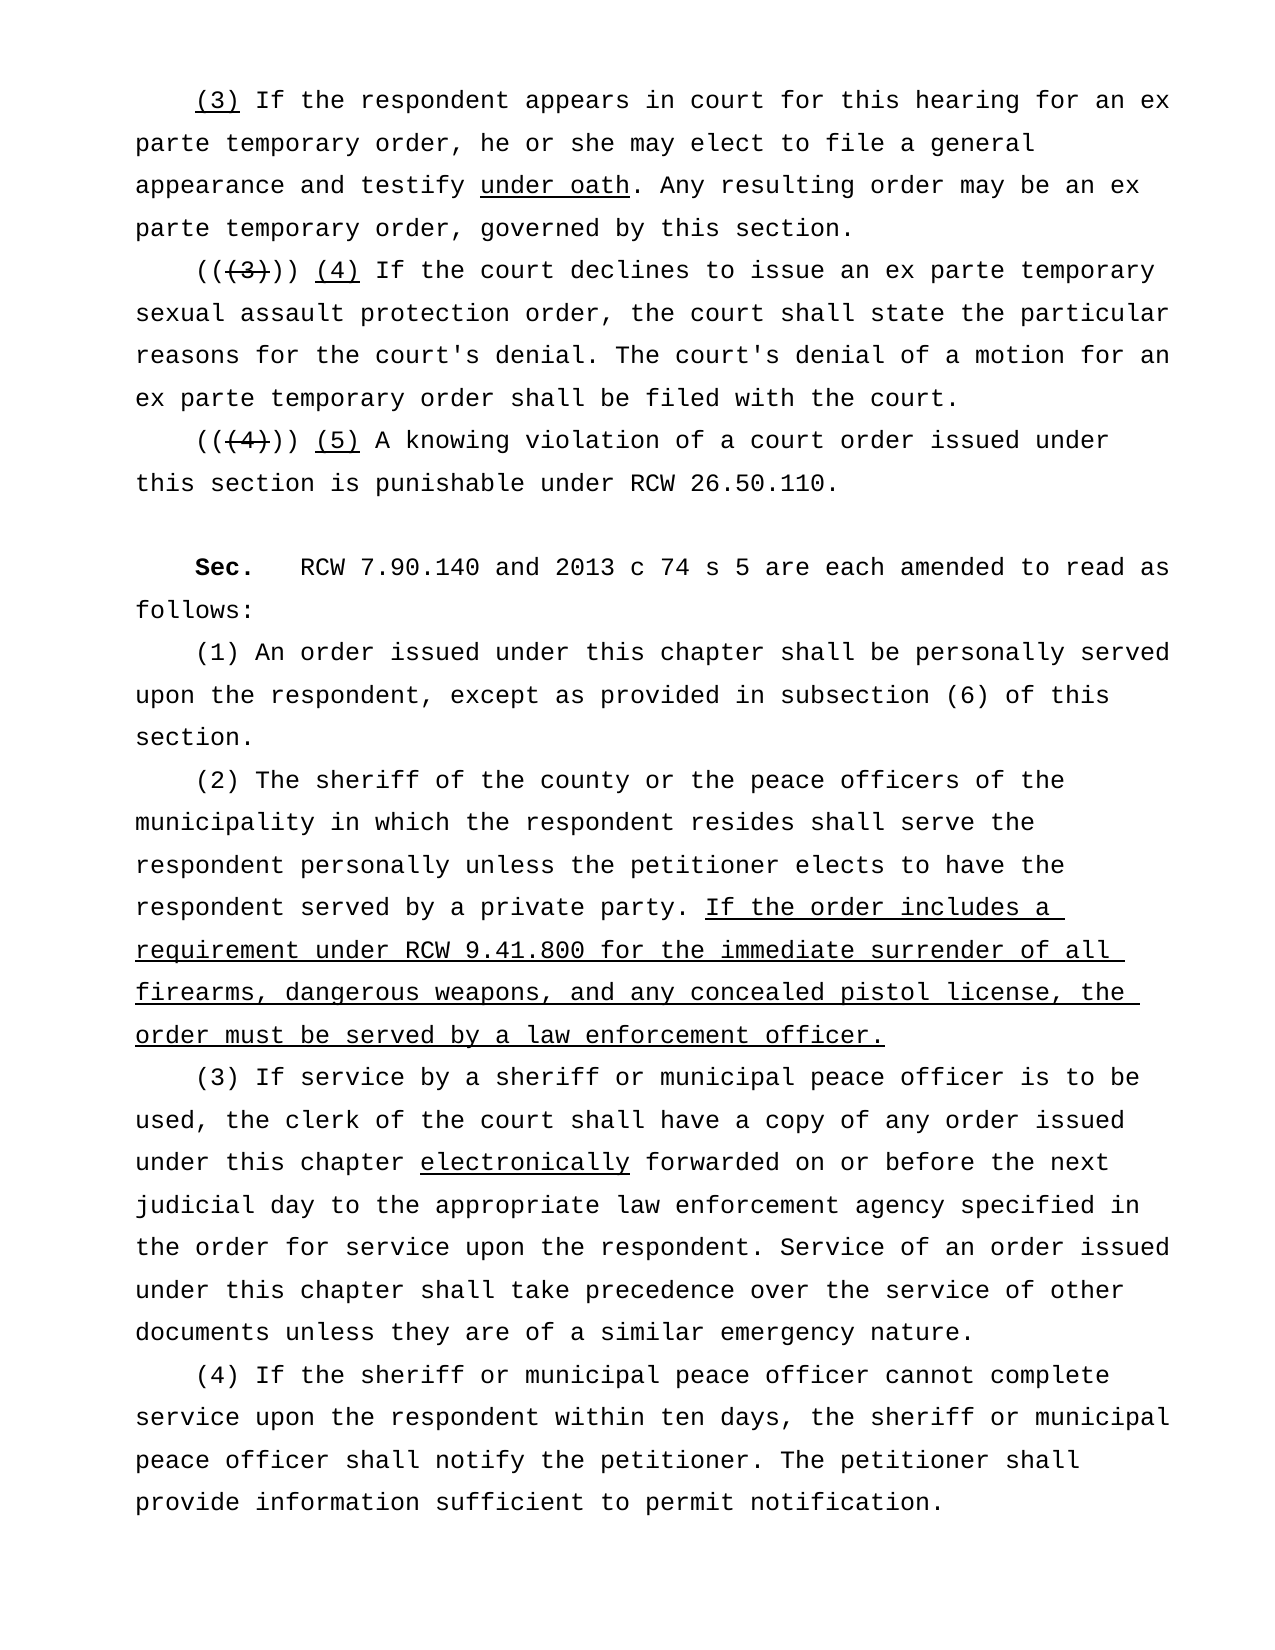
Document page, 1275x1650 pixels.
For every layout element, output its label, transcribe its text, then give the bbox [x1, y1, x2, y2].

text (4) If the sheriff or municipal peace officer cannot complete service upon the respondent within ten days, the sheriff or municipal peace officer shall notify the petitioner. The petitioner shall provide information sufficient to permit notification. [135, 1349, 1170, 1519]
text (((4))) (5) A knowing violation of a court order issued under this section is punishable under RCW 26.50.110. [135, 415, 1170, 500]
text (((3))) (4) If the court declines to issue an ex parte temporary sexual assault protection order, the court shall state the particular reasons for the court's denial. The court's denial of a motion for an ex parte temporary order shall be filed with the court. [135, 245, 1170, 415]
text (1) An order issued under this chapter shall be personally served upon the respondent, except as provided in subsection (6) of this section. [135, 627, 1170, 754]
text (3) If service by a sheriff or municipal peace officer is to be used, the clerk of the court shall have a copy of any order issued under this chapter electronically forwarded on or before the next judicial day to the appropriate law enforcement agency specified in the order for service upon the respondent. Service of an order issued under this chapter shall take precedence over the service of other documents unless they are of a similar emergency nature. [135, 1052, 1170, 1349]
text (3) If the respondent appears in court for this hearing for an ex parte temporary order, he or she may elect to file a general appearance and testify under oath. Any resulting order may be an ex parte temporary order, governed by this section. [135, 75, 1170, 245]
text (2) The sheriff of the county or the peace officers of the municipality in which the respondent resides shall serve the respondent personally unless the petitioner elects to have the respondent served by a private party. If the order includes a requirement under RCW 9.41.800 for the immediate surrender of all firearms, dangerous weapons, and any concealed pistol license, the order must be served by a law enforcement officer. [135, 754, 1170, 1052]
text Sec. RCW 7.90.140 and 2013 c 74 s 5 are each amended to read as follows: [135, 542, 1170, 627]
